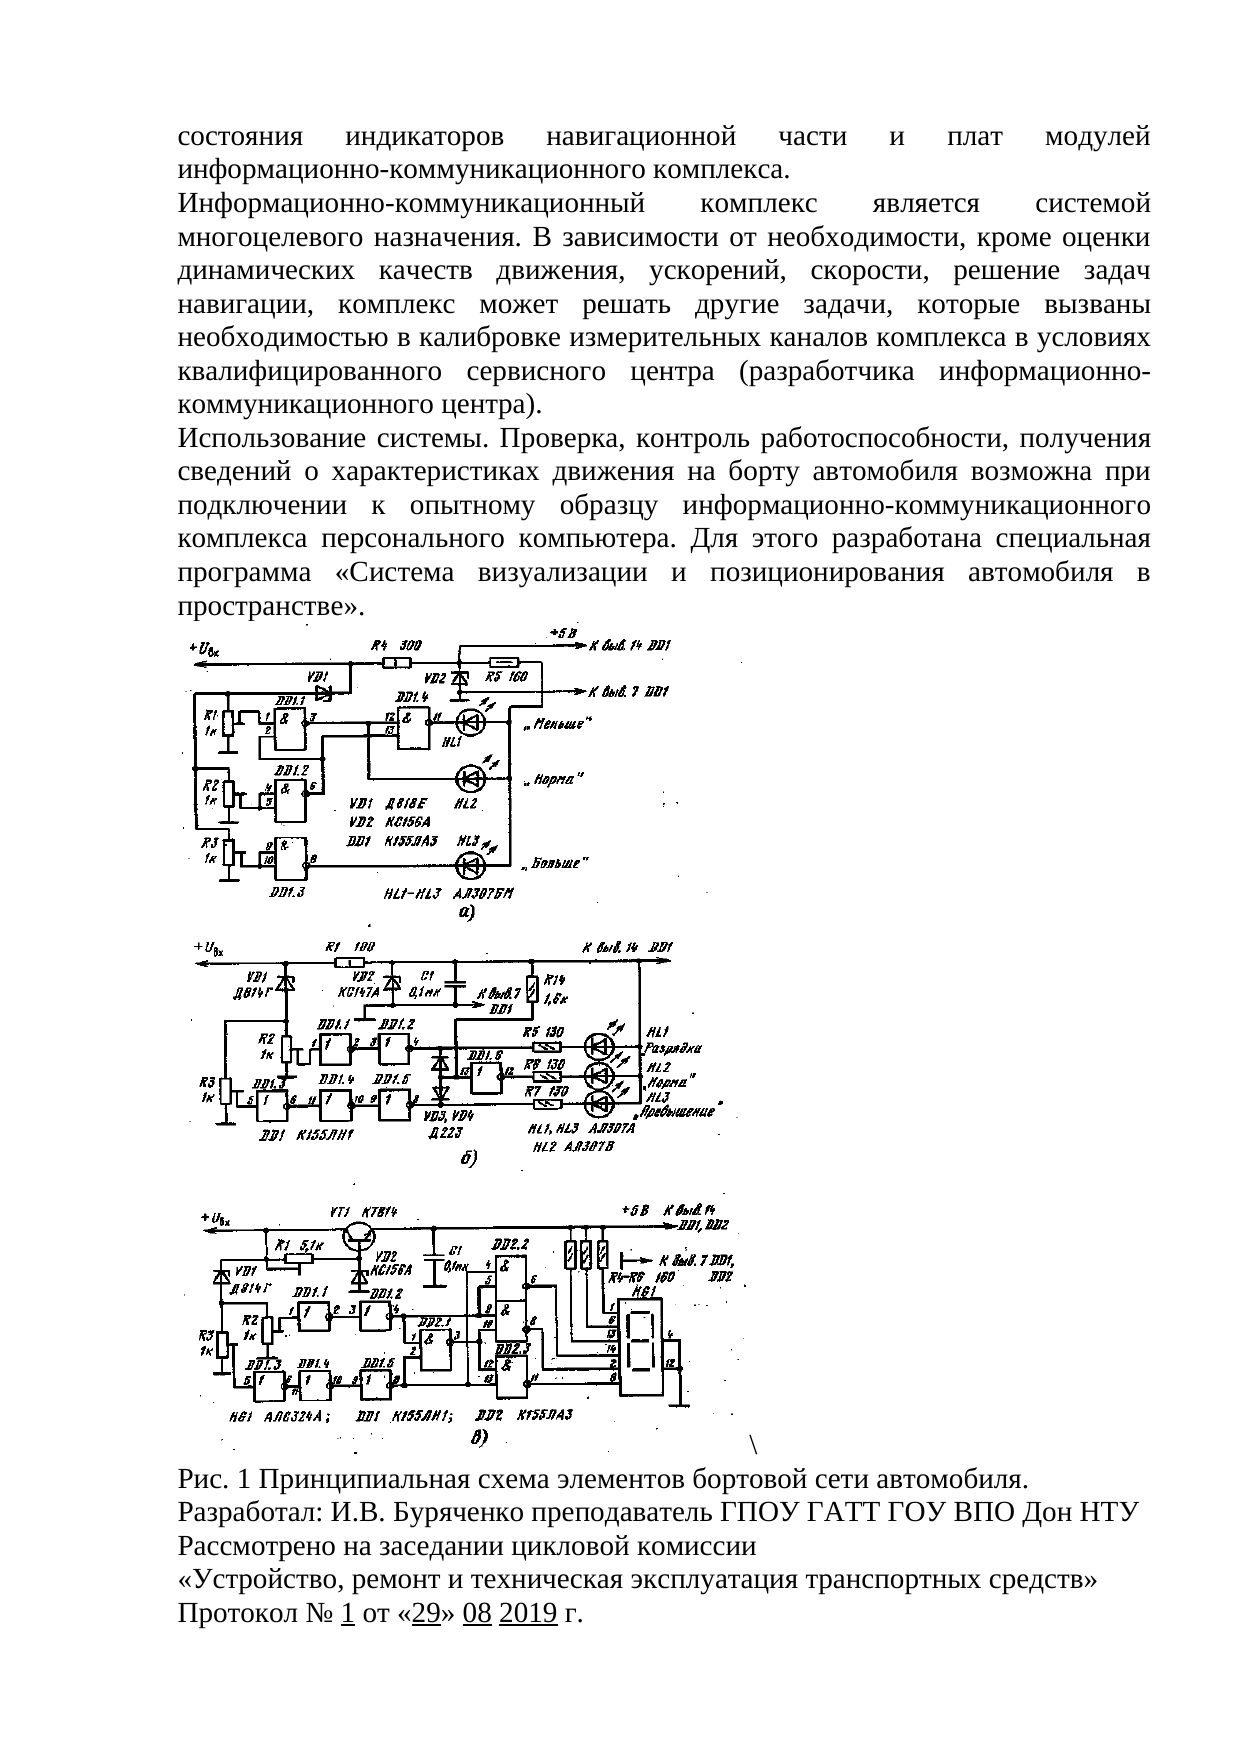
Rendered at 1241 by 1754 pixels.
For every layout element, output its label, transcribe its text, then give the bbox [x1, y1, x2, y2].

text Разработал: И.В. Буряченко преподаватель ГПОУ ГАТТ ГОУ ВПО Дон НТУ [177, 1494, 1152, 1528]
text «Устройство, ремонт и техническая эксплуатация транспортных средств» [177, 1561, 1152, 1595]
text Информационно-коммуникационный комплекс является системой многоцелевого назначения. В зависимости от необходимости, кроме оценки динамических качеств движения, ускорений, скорости, решение задач навигации, комплекс может решать другие задачи, которые вызваны необходимостью в калибровке измерительных каналов комплекса в условиях квалифицированного сервисного центра (разработчика информационно-коммуникационного центра). [177, 185, 1152, 420]
text Протокол № 1 от «29» 08 2019 г. [177, 1595, 1152, 1628]
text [177, 118, 1152, 185]
text Рассмотрено на заседании цикловой комиссии [177, 1528, 1152, 1561]
picture [177, 621, 749, 1455]
text Рис. 1 Принципиальная схема элементов бортовой сети автомобиля. [177, 1461, 1152, 1494]
text Использование системы. Проверка, контроль работоспособности, получения сведений о характеристиках движения на борту автомобиля возможна при подключении к опытному образцу информационно-коммуникационного комплекса персонального компьютера. Для этого разработана специальная программа «Система визуализации и позиционирования автомобиля в пространстве». [177, 420, 1152, 621]
